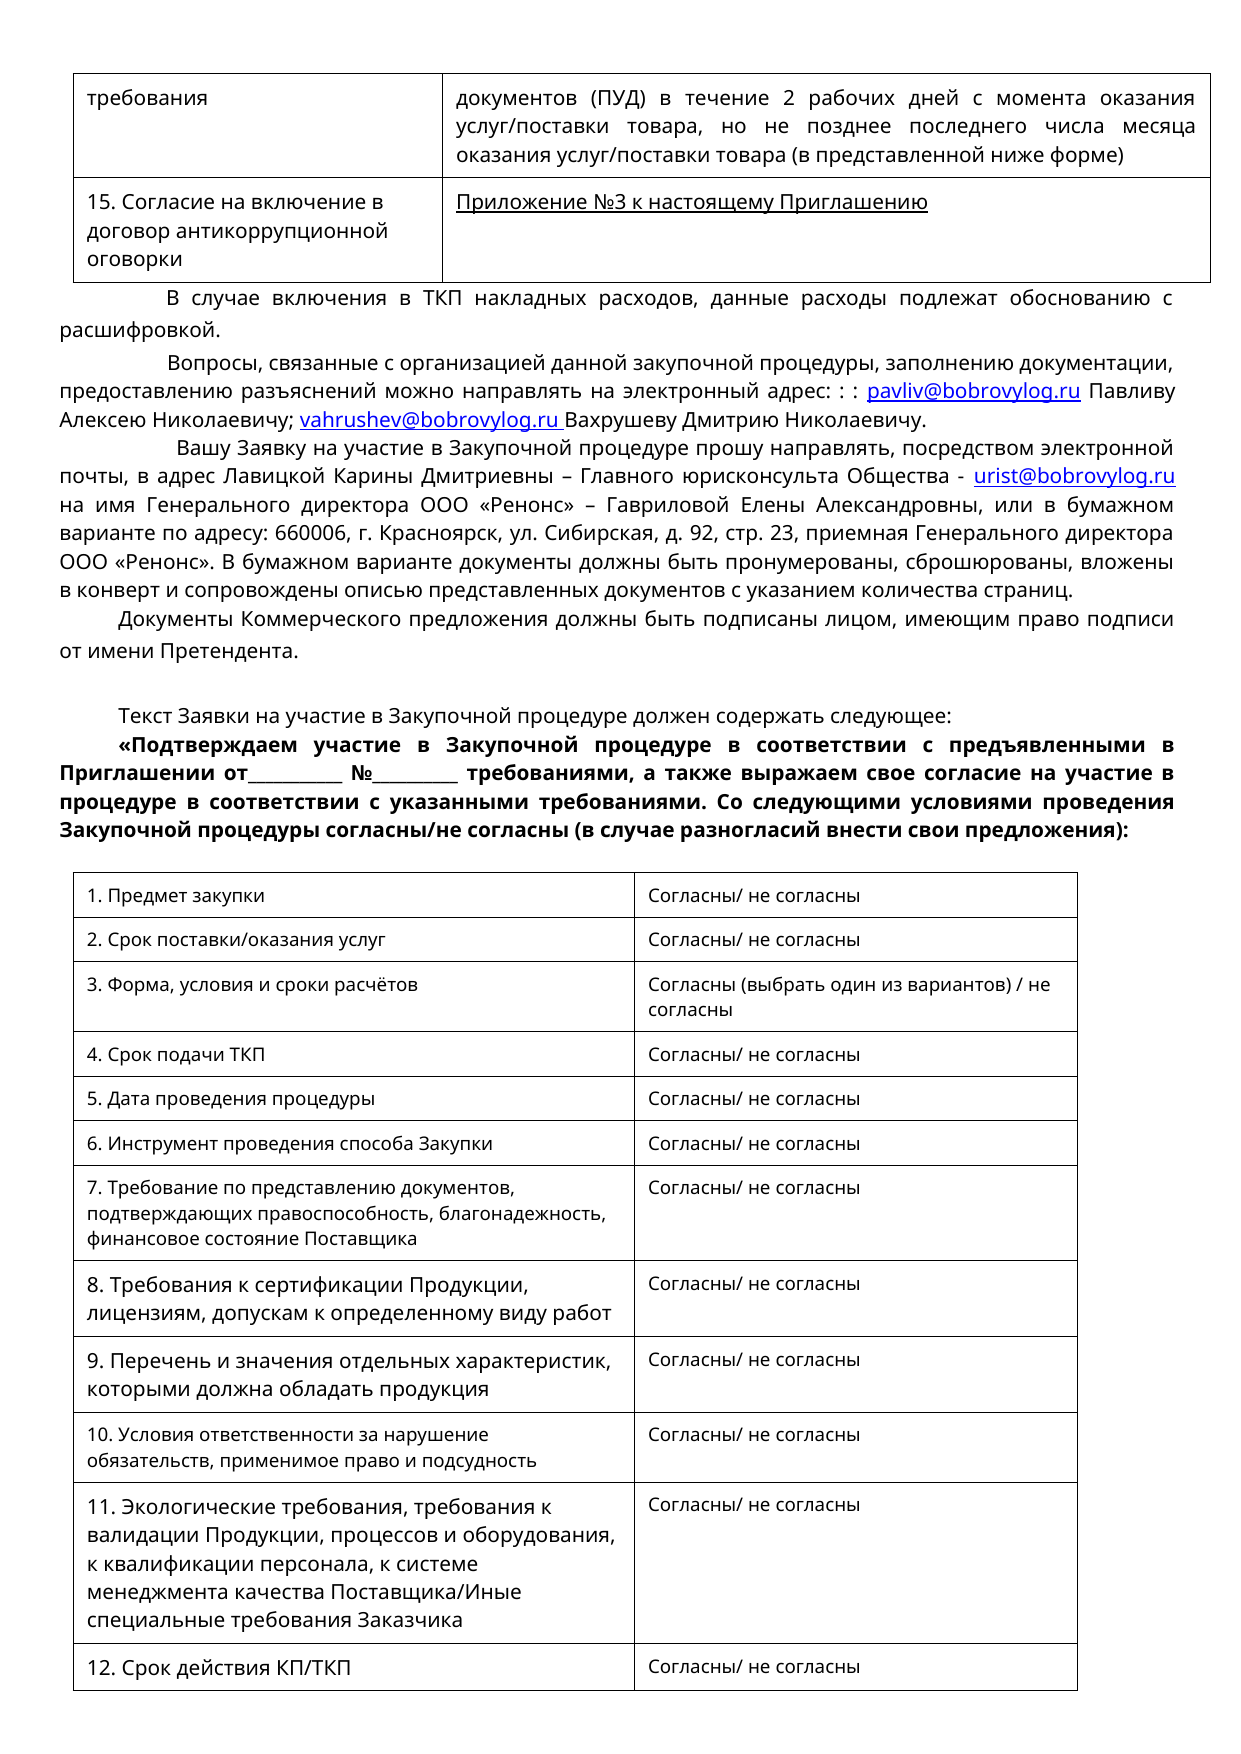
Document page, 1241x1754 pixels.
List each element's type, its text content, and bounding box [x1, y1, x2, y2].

text «Подтверждаем участие в Закупочной процедуре в соответствии с предъявленными в Приглашении от___________ №__________ требованиями, а также выражаем свое согласие на участие в процедуре в соответствии с указанными требованиями. Со следующими условиями проведения Закупочной процедуры согласны/не согласны (в случае разногласий внести свои предложения): [59, 730, 1175, 844]
table_cell 3. Форма, условия и сроки расчётов [74, 962, 634, 1031]
text В случае включения в ТКП накладных расходов, данные расходы подлежат обоснованию с расшифровкой. [59, 283, 1175, 344]
text Вашу Заявку на участие в Закупочной процедуре прошу направлять, посредством электронной почты, в адрес Лавицкой Карины Дмитриевны – Главного юрисконсульта Общества - urist@bobrovylog.ru на имя Генерального директора ООО «Ренонс» – Гавриловой Елены Александровны, или в бумажном варианте по адресу: 660006, г. Красноярск, ул. Сибирская, д. 92, стр. 23, приемная Генерального директора ООО «Ренонс». В бумажном варианте документы должны быть пронумерованы, сброшюрованы, вложены в конверт и сопровождены описью представленных документов с указанием количества страниц. [59, 433, 1175, 604]
table_cell Согласны/ не согласны [635, 1032, 1077, 1076]
table_cell Согласны (выбрать один из вариантов) / не согласны [635, 962, 1077, 1031]
table_cell 9. Перечень и значения отдельных характеристик, которыми должна обладать продукция [74, 1337, 634, 1412]
table_cell 8. Требования к сертификации Продукции, лицензиям, допускам к определенному виду работ [74, 1261, 634, 1336]
table_cell 12. Срок действия КП/ТКП [74, 1644, 634, 1690]
table_cell 7. Требование по представлению документов, подтверждающих правоспособность, благонадежность, финансовое состояние Поставщика [74, 1166, 634, 1260]
table_cell 5. Дата проведения процедуры [74, 1077, 634, 1120]
table_cell Согласны/ не согласны [635, 1166, 1077, 1260]
text Документы Коммерческого предложения должны быть подписаны лицом, имеющим право подписи от имени Претендента. [59, 604, 1175, 665]
table_cell Приложение №3 к настоящему Приглашению [443, 178, 1210, 282]
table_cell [74, 74, 442, 177]
text Вопросы, связанные с организацией данной закупочной процедуры, заполнению документации, предоставлению разъяснений можно направлять на электронный адрес: : : pavliv@bobrovylog.ru Павливу Алексею Николаевичу; vahrushev@bobrovylog.ru Вахрушеву Дмитрию Николаевичу. [59, 348, 1175, 433]
table_cell Согласны/ не согласны [635, 918, 1077, 961]
table_cell 6. Инструмент проведения способа Закупки [74, 1121, 634, 1164]
table_header Согласны/ не согласны [635, 873, 1077, 917]
text Текст Заявки на участие в Закупочной процедуре должен содержать следующее: [59, 702, 1175, 730]
table_cell 10. Условия ответственности за нарушение обязательств, применимое право и подсудность [74, 1413, 634, 1482]
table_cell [635, 1483, 1077, 1643]
table_cell Согласны/ не согласны [635, 1077, 1077, 1120]
table_cell 4. Срок подачи ТКП [74, 1032, 634, 1076]
table_cell Согласны/ не согласны [635, 1413, 1077, 1482]
table_cell Согласны/ не согласны [635, 1337, 1077, 1412]
table_cell 11. Экологические требования, требования к валидации Продукции, процессов и оборудования, к квалификации персонала, к системе менеджмента качества Поставщика/Иные специальные требования Заказчика [74, 1483, 634, 1643]
table_cell 15. Согласие на включение в договор антикоррупционной оговорки [74, 178, 442, 282]
table_cell Согласны/ не согласны [635, 1121, 1077, 1164]
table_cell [443, 74, 1210, 177]
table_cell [635, 1644, 1077, 1690]
table_cell Согласны/ не согласны [635, 1261, 1077, 1336]
table_cell 2. Срок поставки/оказания услуг [74, 918, 634, 961]
table_header 1. Предмет закупки [74, 873, 634, 917]
